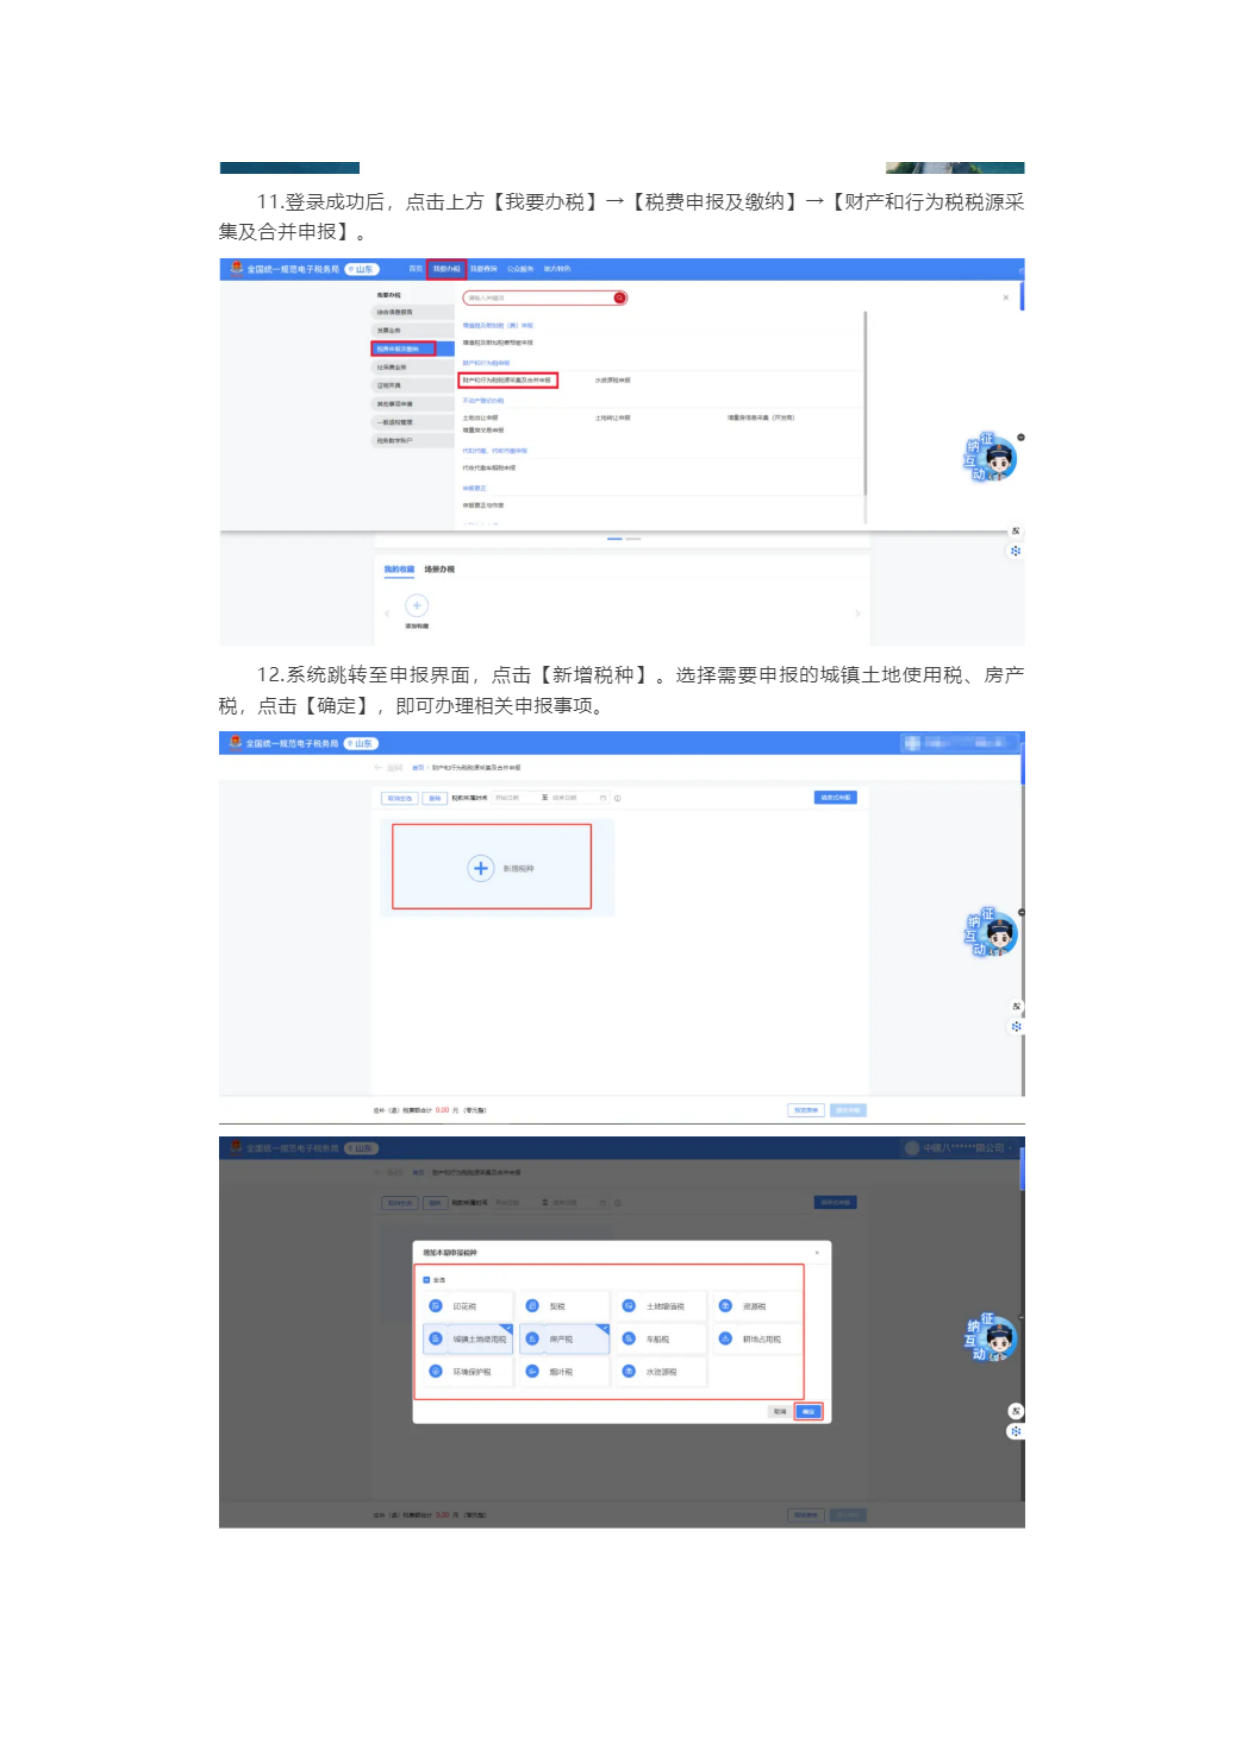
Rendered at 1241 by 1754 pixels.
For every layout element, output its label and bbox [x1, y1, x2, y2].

picture [187, 162, 1042, 1556]
